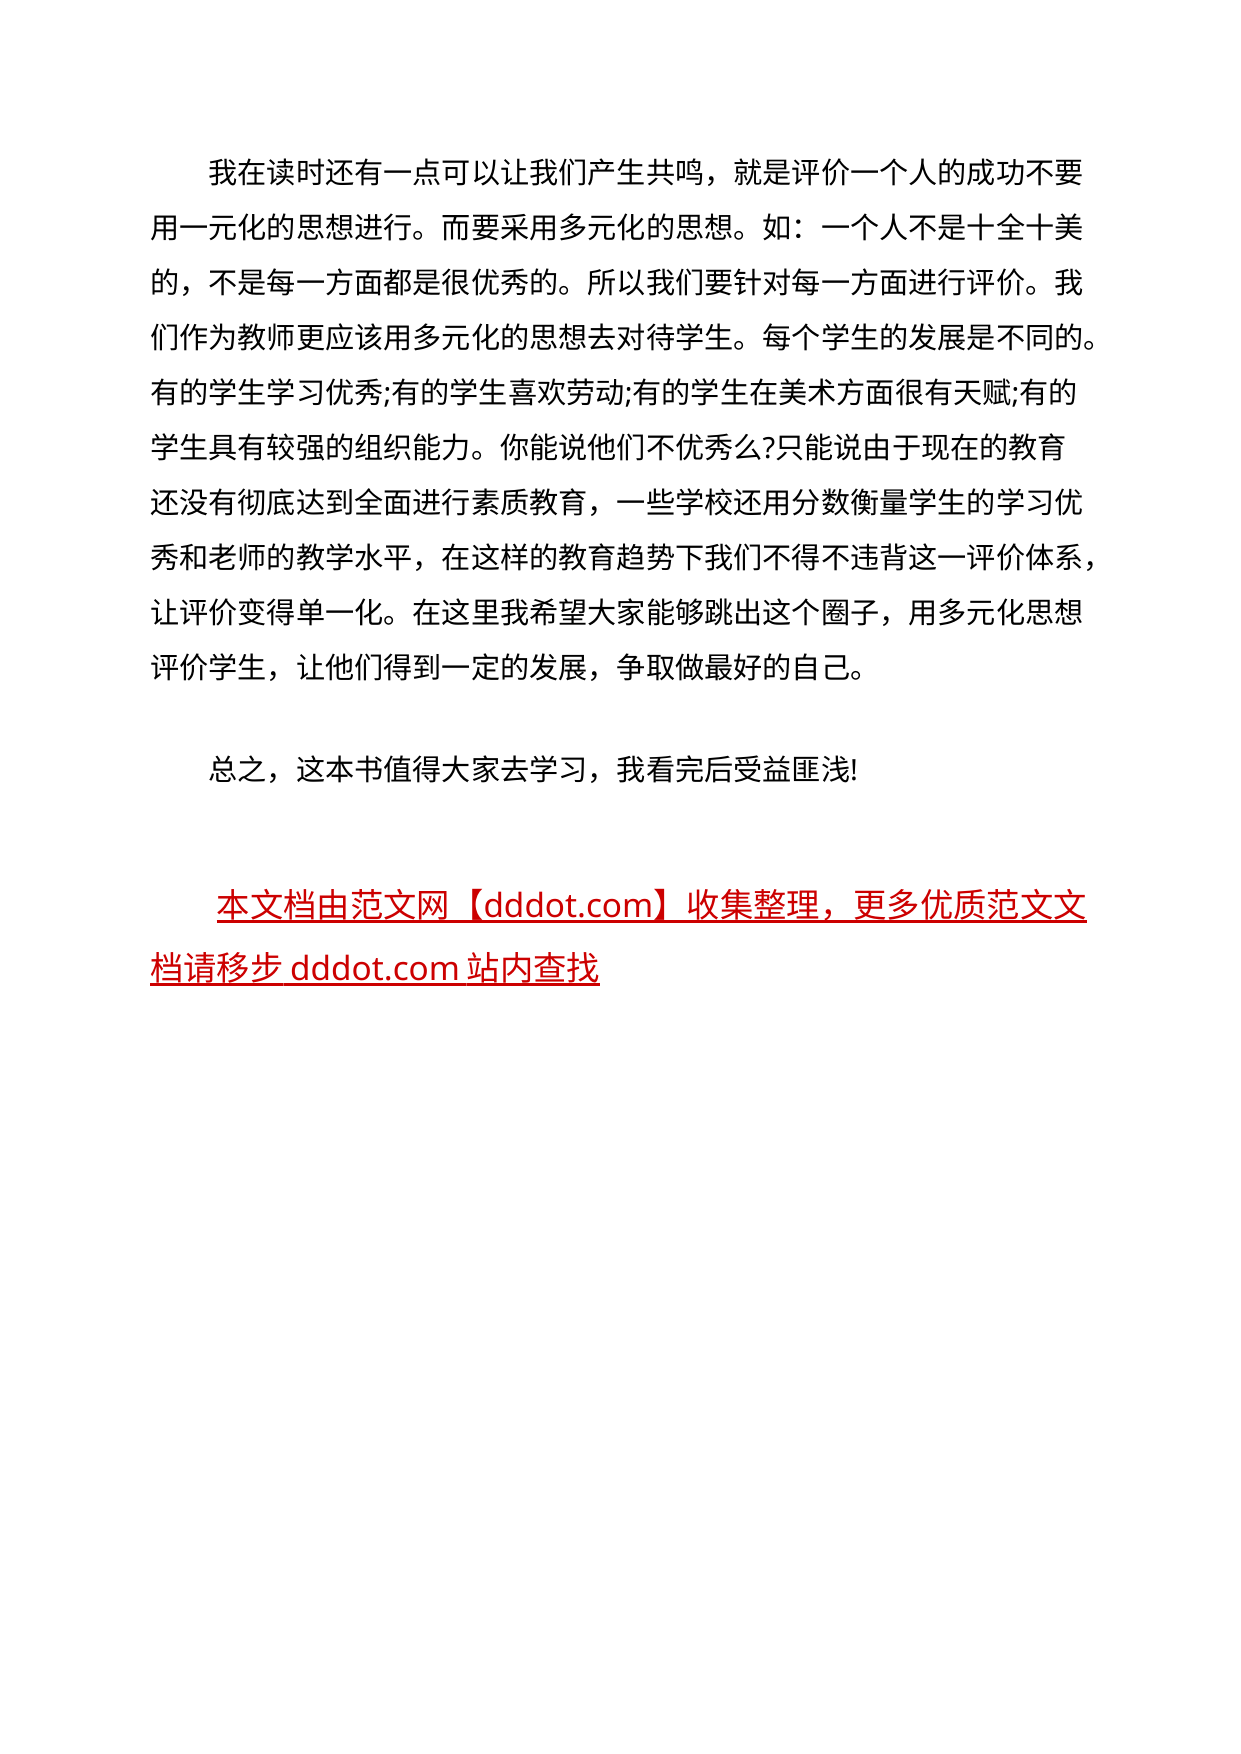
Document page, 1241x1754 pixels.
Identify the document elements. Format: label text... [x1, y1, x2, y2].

text 我在读时还有一点可以让我们产生共鸣，就是评价一个人的成功不要用一元化的思想进行。而要采用多元化的思想。如：一个人不是十全十美的，不是每一方面都是很优秀的。所以我们要针对每一方面进行评价。我们作为教师更应该用多元化的思想去对待学生。每个学生的发展是不同的。有的学生学习优秀;有的学生喜欢劳动;有的学生在美术方面很有天赋;有的学生具有较强的组织能力。你能说他们不优秀么?只能说由于现在的教育还没有彻底达到全面进行素质教育，一些学校还用分数衡量学生的学习优秀和老师的教学水平，在这样的教育趋势下我们不得不违背这一评价体系，让评价变得单一化。在这里我希望大家能够跳出这个圈子，用多元化思想评价学生，让他们得到一定的发展，争取做最好的自己。 [150, 150, 1090, 687]
text 本文档由范文网【dddot.com】收集整理，更多优质范文文档请移步dddot.com站内查找 [150, 879, 1090, 991]
text 总之，这本书值得大家去学习，我看完后受益匪浅! [150, 746, 1090, 788]
